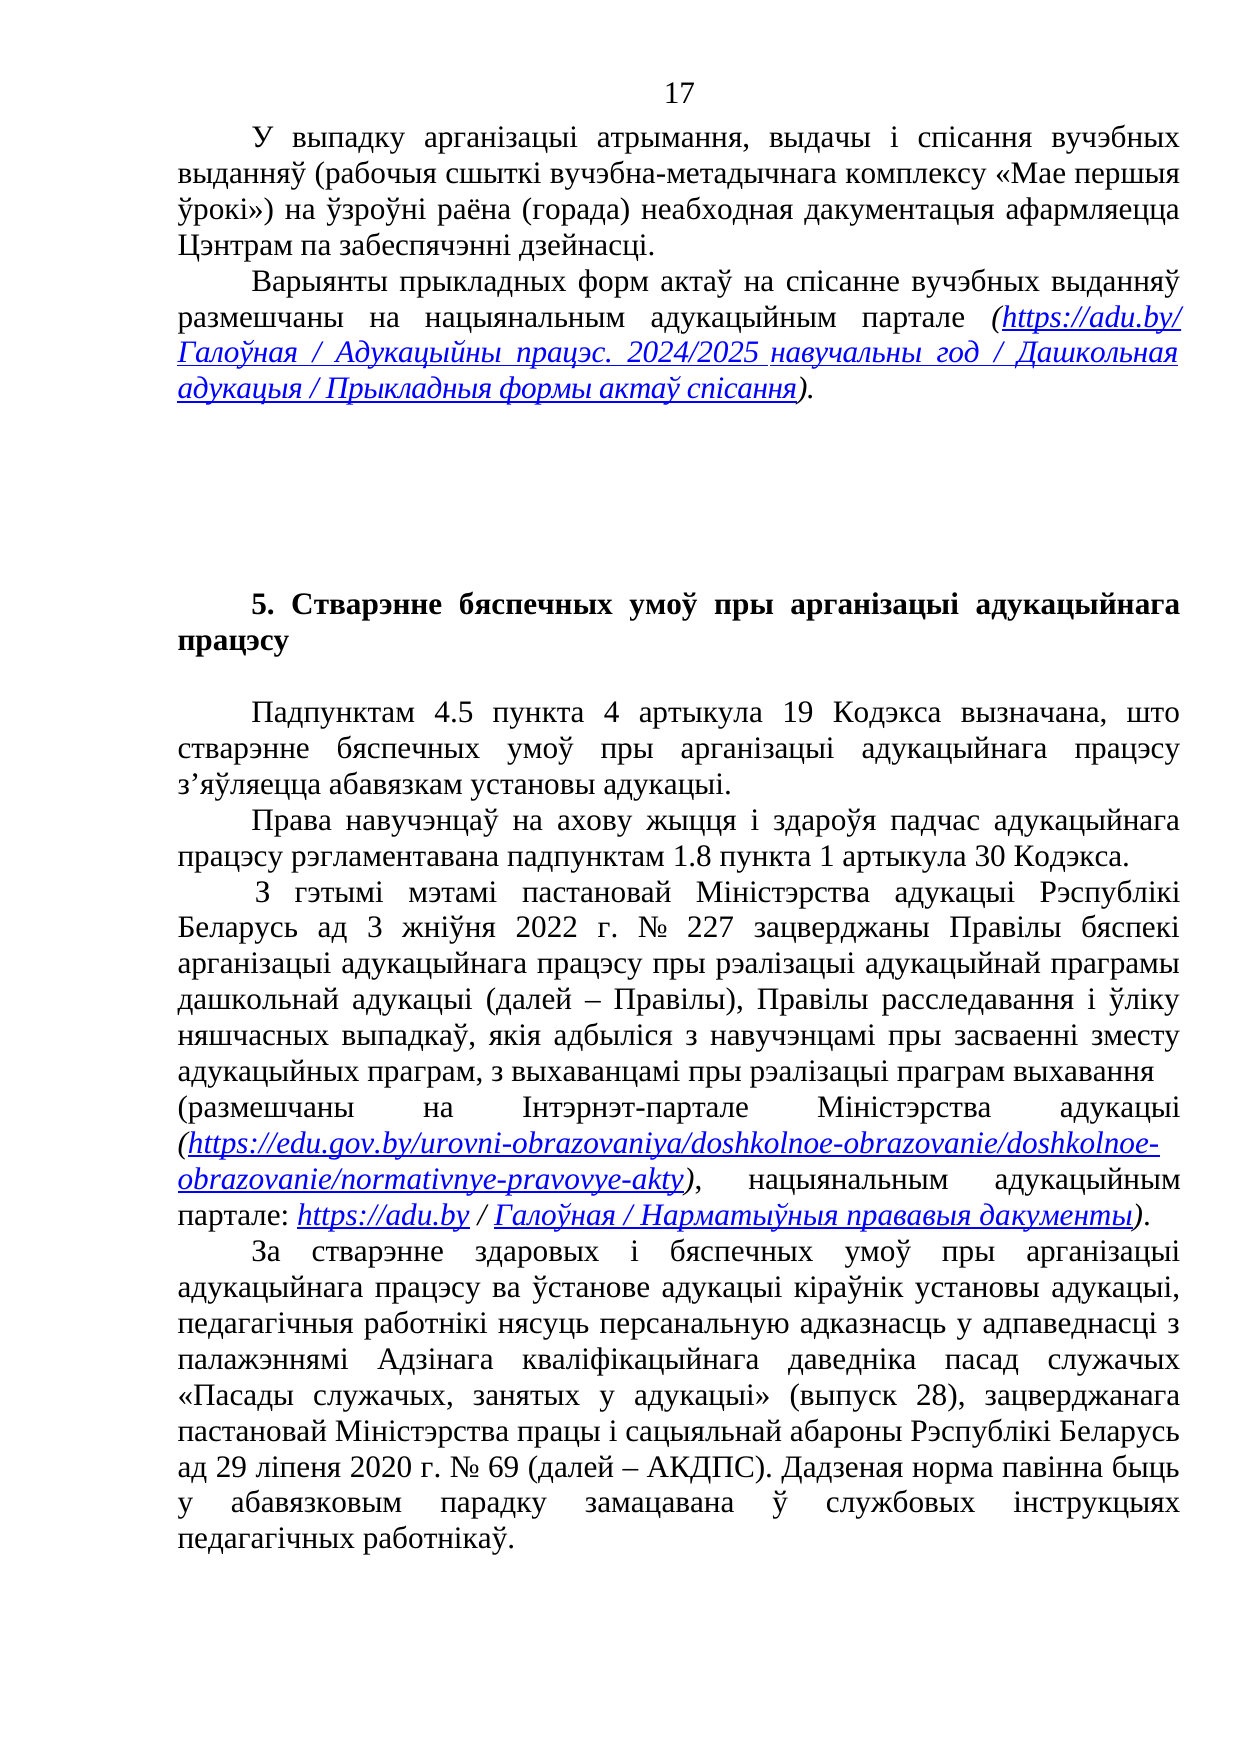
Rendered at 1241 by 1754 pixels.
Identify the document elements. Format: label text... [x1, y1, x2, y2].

text Падпунктам 4.5 пункта 4 артыкула 19 Кодэкса вызначана, што стварэнне бяспечных умоў пры арганізацыі адукацыйнага працэсу з’яўляецца абавязкам установы адукацыі. [177, 693, 1181, 801]
text Варыянты прыкладных форм актаў на спісанне вучэбных выданняў размешчаны на нацыянальным адукацыйным партале (https://adu.by/ Галоўная / Адукацыйны працэс. 2024/2025 навучальны год / Дашкольная адукацыя / Прыкладныя формы актаў спісання). [177, 262, 1181, 406]
text 5. Стварэнне бяспечных умоў пры арганізацыі адукацыйнага працэсу [177, 585, 1181, 657]
text Права навучэнцаў на ахову жыцця і здароўя падчас адукацыйнага працэсу рэгламентавана падпунктам 1.8 пункта 1 артыкула 30 Кодэкса. [177, 801, 1181, 873]
text За стварэнне здаровых і бяспечных умоў пры арганізацыі адукацыйнага працэсу ва ўстанове адукацыі кіраўнік установы адукацыі, педагагічныя работнікі нясуць персанальную адказнасць у адпаведнасці з палажэннямі Адзінага кваліфікацыйнага даведніка пасад служачых «Пасады служачых, занятых у адукацыі» (выпуск 28), зацверджанага пастановай Міністэрства працы і сацыяльнай абароны Рэспублікі Беларусь ад 29 ліпеня 2020 г. № 69 (далей – АКДПС). Дадзеная норма павінна быць у абавязковым парадку замацавана ў службовых інструкцыях педагагічных работнікаў. [177, 1232, 1181, 1556]
list З гэтымі мэтамі пастановай Міністэрства адукацыі Рэспублікі Беларусь ад 3 жніўня 2022 г. № 227 зацверджаны Правілы бяспекі арганізацыі адукацыйнага працэсу пры рэалізацыі адукацыйнай праграмы дашкольнай адукацыі (далей – Правілы), Правілы расследавання і ўліку няшчасных выпадкаў, якія адбыліся з навучэнцамі пры засваенні зместу адукацыйных праграм, з выхаванцамі пры рэалізацыі праграм выхавання [177, 873, 1181, 1088]
list (размешчаны на Інтэрнэт-партале Міністэрства адукацыі (https://edu.gov.by/urovni-obrazovaniya/doshkolnoe-obrazovanie/doshkolnoe-obrazovanie/normativnye-pravovye-akty), нацыянальным адукацыйным партале: https://adu.by / Галоўная / Нарматыўныя прававыя дакументы). [177, 1088, 1181, 1232]
text У выпадку арганізацыі атрымання, выдачы і спісання вучэбных выданняў (рабочыя сшыткі вучэбна-метадычнага комплексу «Мае першыя ўрокі») на ўзроўні раёна (горада) неабходная дакументацыя афармляецца Цэнтрам па забеспячэнні дзейнасці. [177, 118, 1181, 262]
